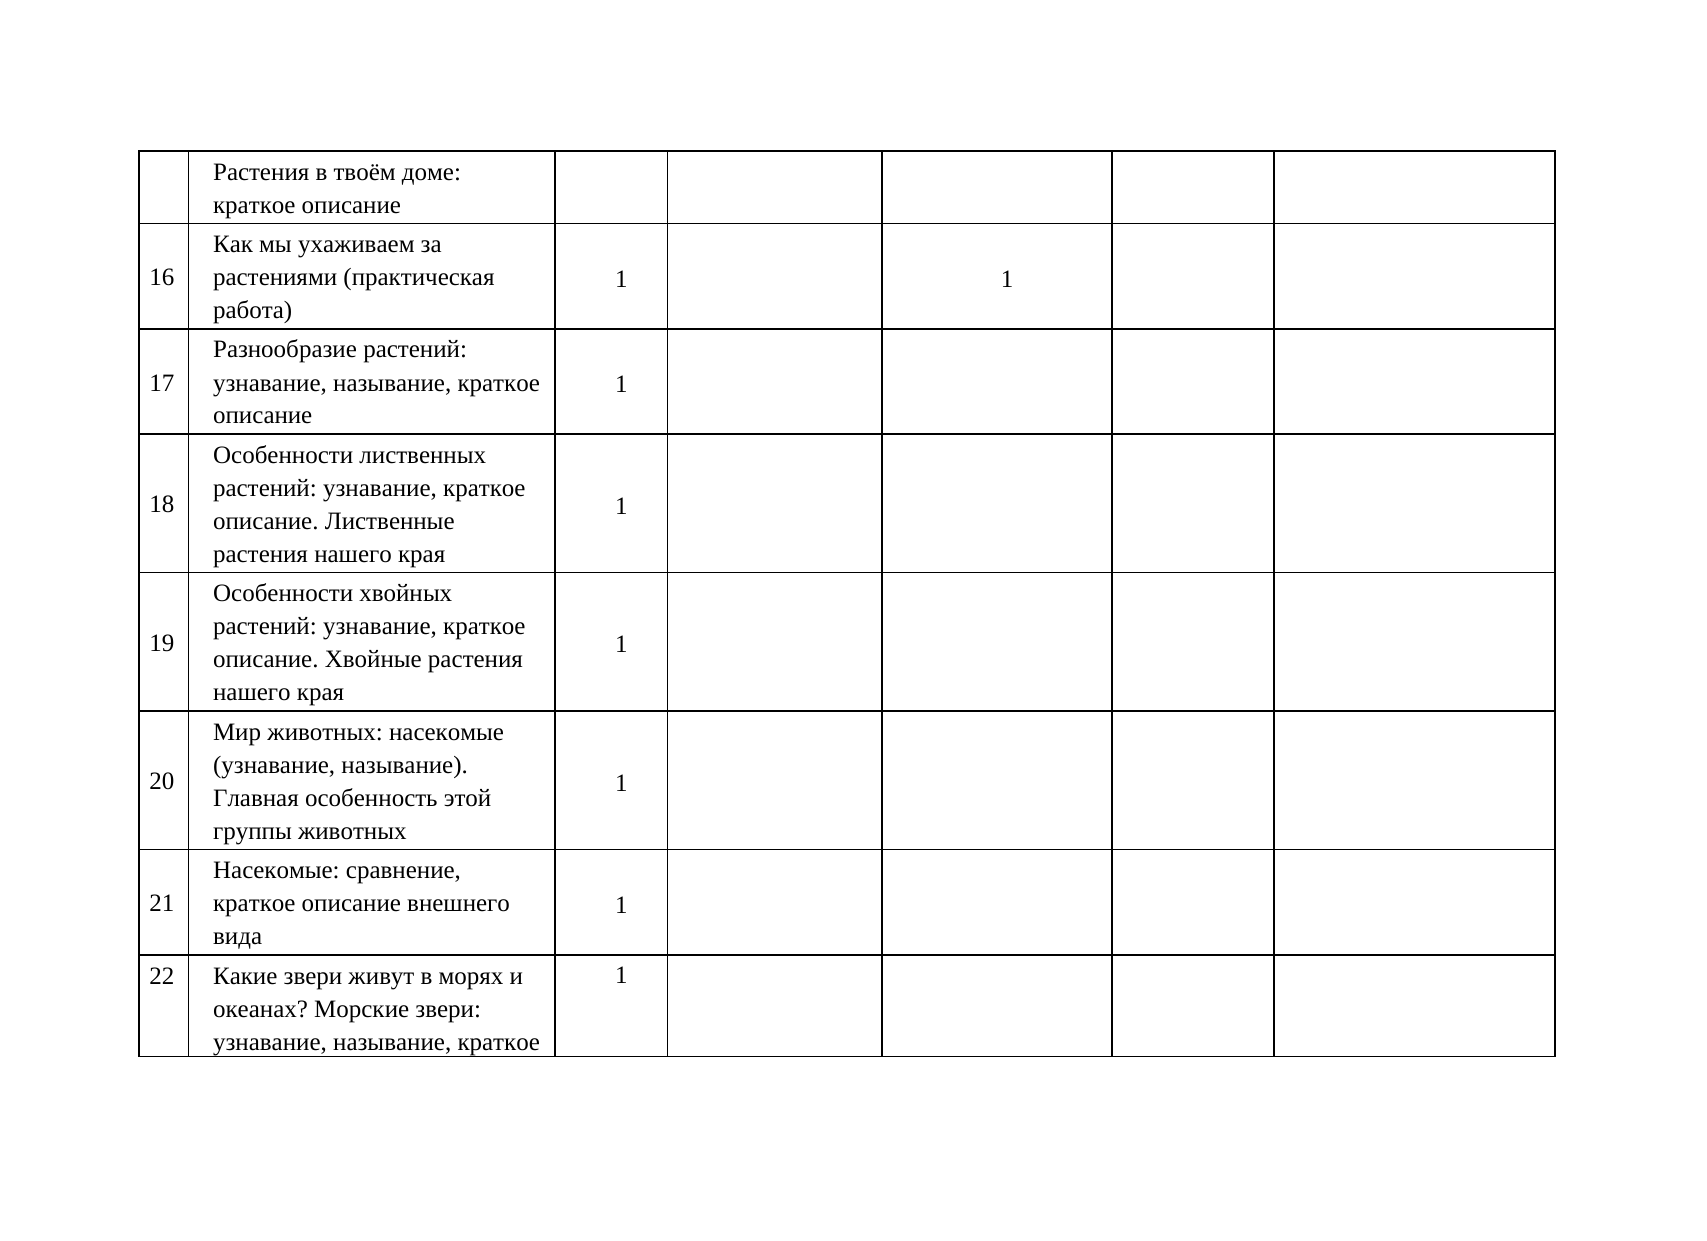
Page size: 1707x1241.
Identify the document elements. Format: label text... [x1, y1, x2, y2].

table_cell [668, 435, 881, 572]
table_cell [1275, 573, 1554, 710]
table_cell [668, 224, 881, 328]
table_cell [1113, 956, 1273, 1056]
table_cell Особенности хвойных растений: узнавание, краткое описание. Хвойные растения нашего края [189, 573, 554, 710]
table_cell [1275, 435, 1554, 572]
table_cell [668, 850, 881, 954]
table_cell [668, 956, 881, 1056]
table_cell Мир животных: насекомые (узнавание, называние). Главная особенность этой группы животных [189, 712, 554, 848]
table_cell 1 [556, 850, 667, 954]
table_cell [883, 152, 1111, 222]
table_cell [1113, 850, 1273, 954]
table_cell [189, 956, 554, 1056]
table_cell [883, 330, 1111, 433]
table_cell [1275, 224, 1554, 328]
table_cell 18 [140, 435, 188, 572]
table_cell [883, 435, 1111, 572]
table_cell 1 [556, 956, 667, 1056]
table_cell [1275, 850, 1554, 954]
table_cell Как мы ухаживаем за растениями (практическая работа) [189, 224, 554, 328]
table_cell [1275, 956, 1554, 1056]
table_cell [1113, 435, 1273, 572]
table_cell [668, 573, 881, 710]
table_cell [883, 850, 1111, 954]
table_cell [1113, 224, 1273, 328]
table_cell 19 [140, 573, 188, 710]
table_cell 1 [556, 224, 667, 328]
table_cell [668, 712, 881, 848]
table_cell 20 [140, 712, 188, 848]
table_cell 1 [556, 330, 667, 433]
table_cell Насекомые: сравнение, краткое описание внешнего вида [189, 850, 554, 954]
table_cell [883, 573, 1111, 710]
table_cell 1 [556, 435, 667, 572]
table_cell [1275, 330, 1554, 433]
table_cell 1 [556, 573, 667, 710]
table_cell 22 [140, 956, 188, 1056]
table_cell 17 [140, 330, 188, 433]
table_cell [1113, 330, 1273, 433]
table_cell [1113, 573, 1273, 710]
table_cell [883, 956, 1111, 1056]
table_cell 21 [140, 850, 188, 954]
table_cell 16 [140, 224, 188, 328]
table_cell 1 [556, 152, 667, 222]
table_cell 1 [883, 224, 1111, 328]
table_cell Особенности лиственных растений: узнавание, краткое описание. Лиственные растения нашего края [189, 435, 554, 572]
table_cell [883, 712, 1111, 848]
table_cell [189, 152, 554, 222]
table_cell Разнообразие растений: узнавание, называние, краткое описание [189, 330, 554, 433]
table_cell [668, 152, 881, 222]
table_cell 1 [556, 712, 667, 848]
table_cell [1275, 712, 1554, 848]
table_cell [1113, 712, 1273, 848]
table_cell [1113, 152, 1273, 222]
table_cell [668, 330, 881, 433]
table_cell 15 [140, 152, 188, 222]
table_cell [1275, 152, 1554, 222]
